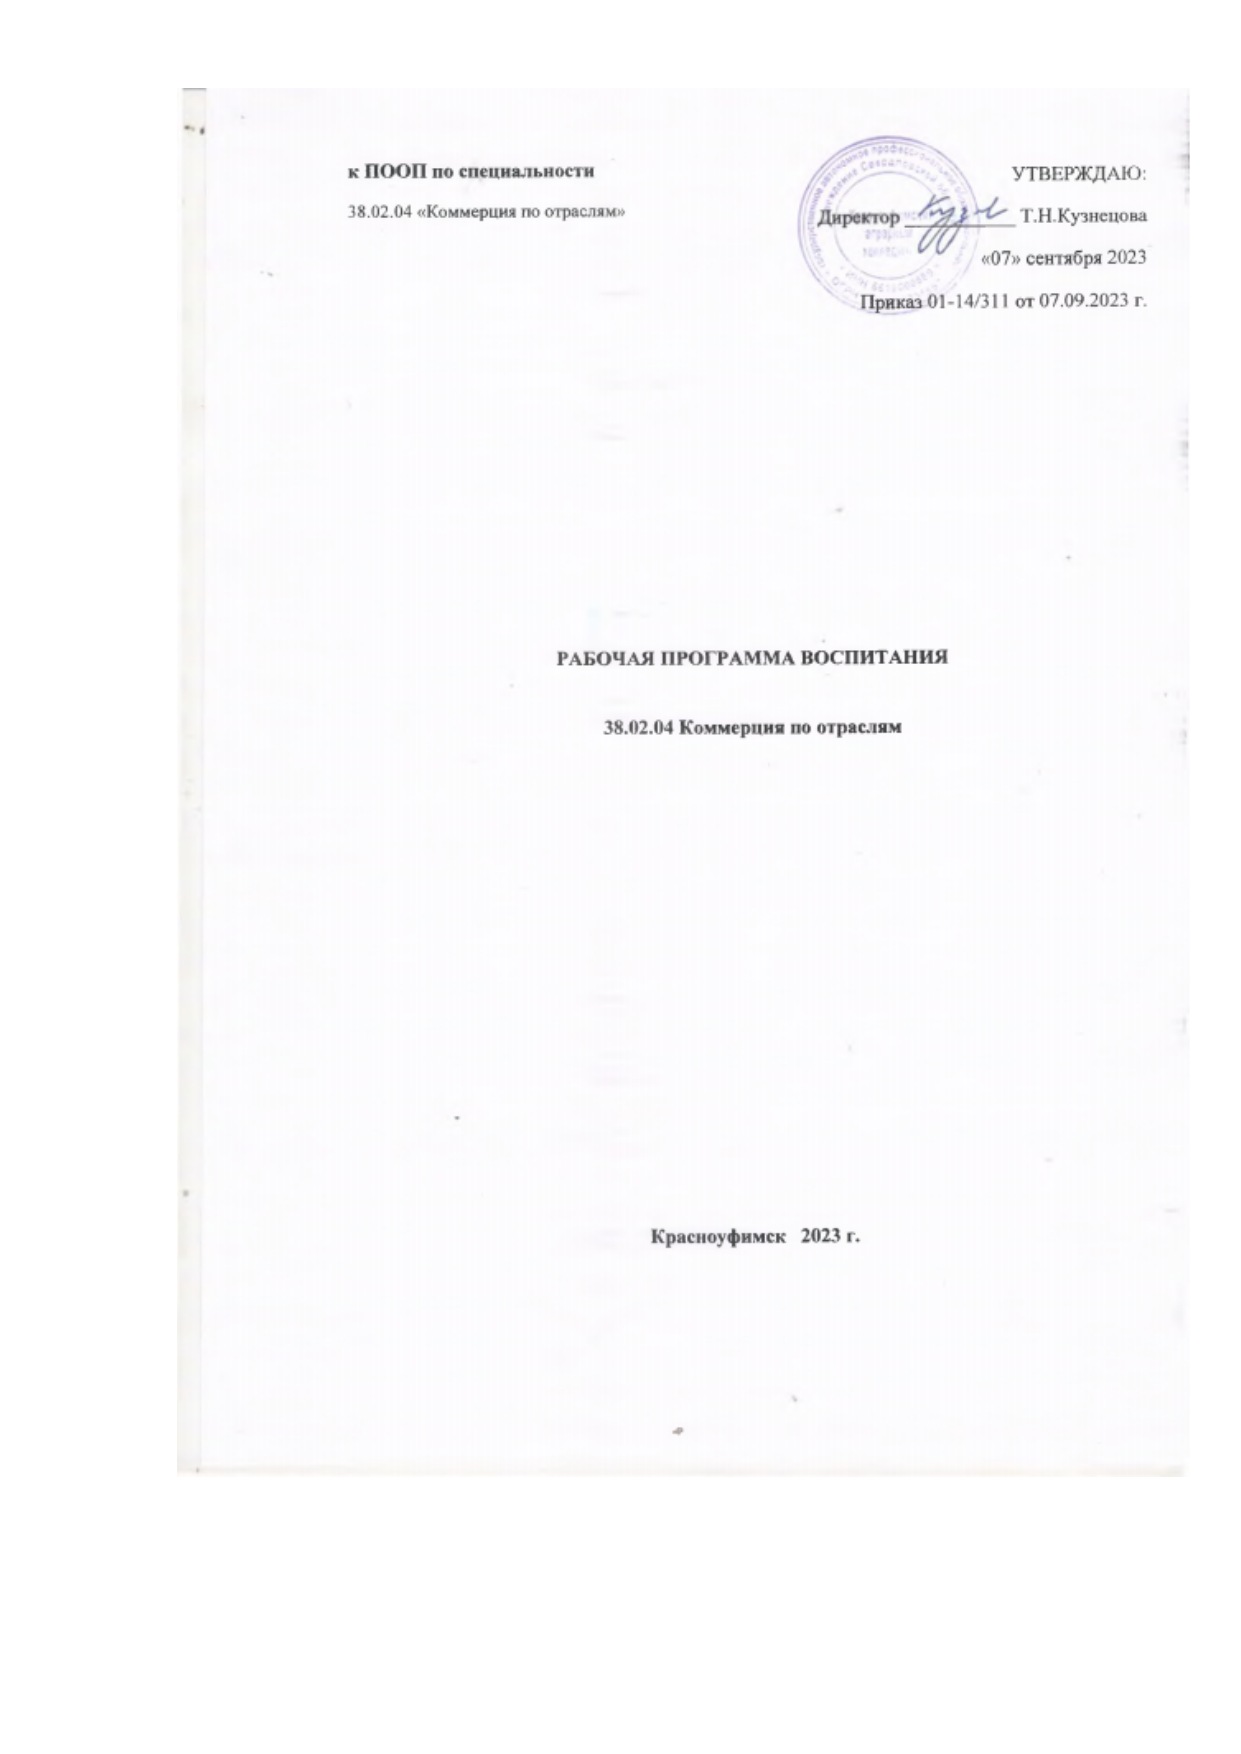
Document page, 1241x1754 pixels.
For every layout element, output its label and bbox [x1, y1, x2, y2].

picture [177, 88, 1190, 1477]
